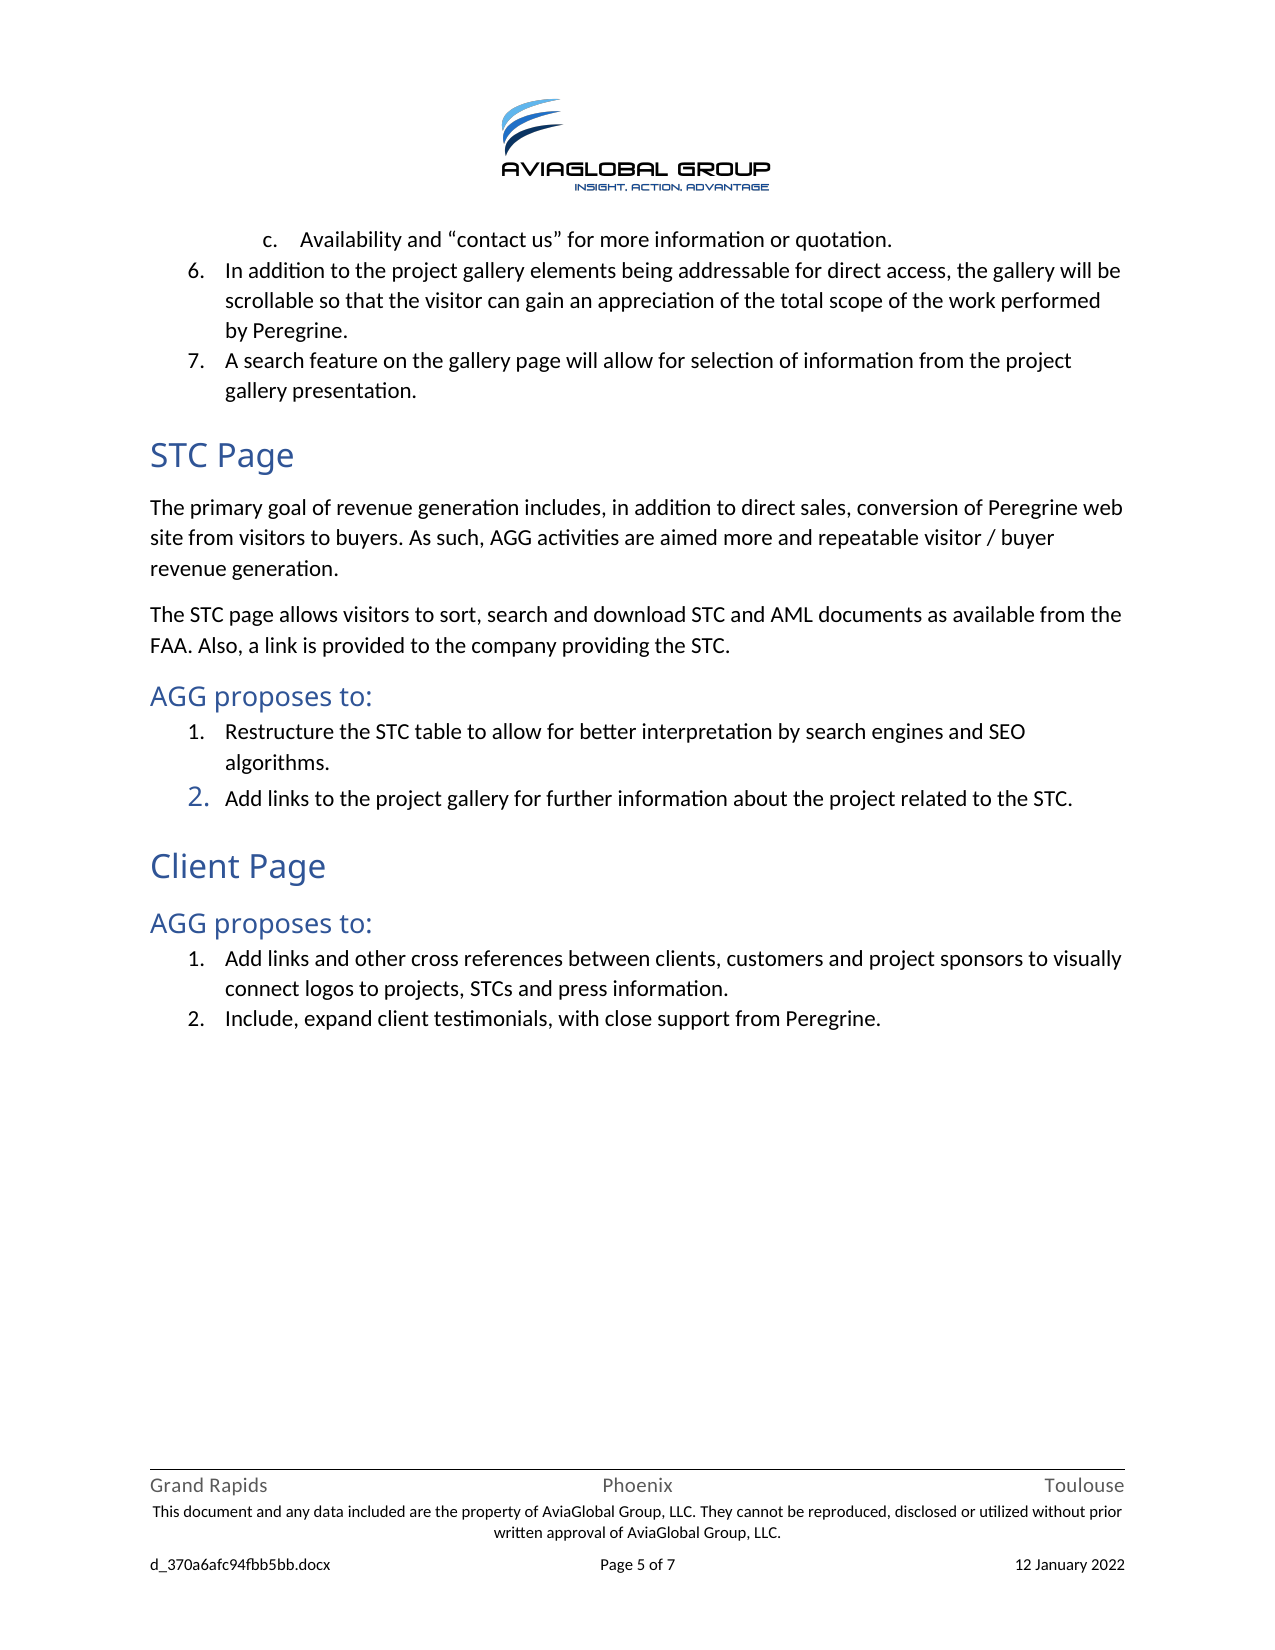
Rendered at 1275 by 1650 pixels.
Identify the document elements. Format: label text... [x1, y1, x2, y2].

list Restructure the STC table to allow for better interpretation by search engines and SEO algorithms. [187, 717, 1125, 776]
subtitle AGG proposes to: [150, 904, 1125, 941]
subtitle AGG proposes to: [150, 678, 1125, 714]
list Include, expand client testimonials, with close support from Peregrine. [187, 1004, 1125, 1032]
list Add links to the project gallery for further information about the project related to the STC. [187, 778, 1125, 815]
text The primary goal of revenue generation includes, in addition to direct sales, conversion of Peregrine web site from visitors to buyers. As such, AGG activities are aimed more and repeatable visitor / buyer revenue generation. [150, 493, 1125, 582]
text The STC page allows visitors to sort, search and download STC and AML documents as available from the FAA. Also, a link is provided to the company providing the STC. [150, 601, 1125, 659]
list A search feature on the gallery page will allow for selection of information from the project gallery presentation. [187, 346, 1125, 405]
picture [488, 88, 786, 200]
list Add links and other cross references between clients, customers and project sponsors to visually connect logos to projects, STCs and press information. [187, 944, 1125, 1002]
subtitle STC Page [150, 432, 1125, 477]
list Availability and “contact us” for more information or quotation. [262, 226, 1125, 254]
list In addition to the project gallery elements being addressable for direct access, the gallery will be scrollable so that the visitor can gain an appreciation of the total scope of the work performed by Peregrine. [187, 256, 1125, 344]
subtitle Client Page [150, 843, 1125, 888]
